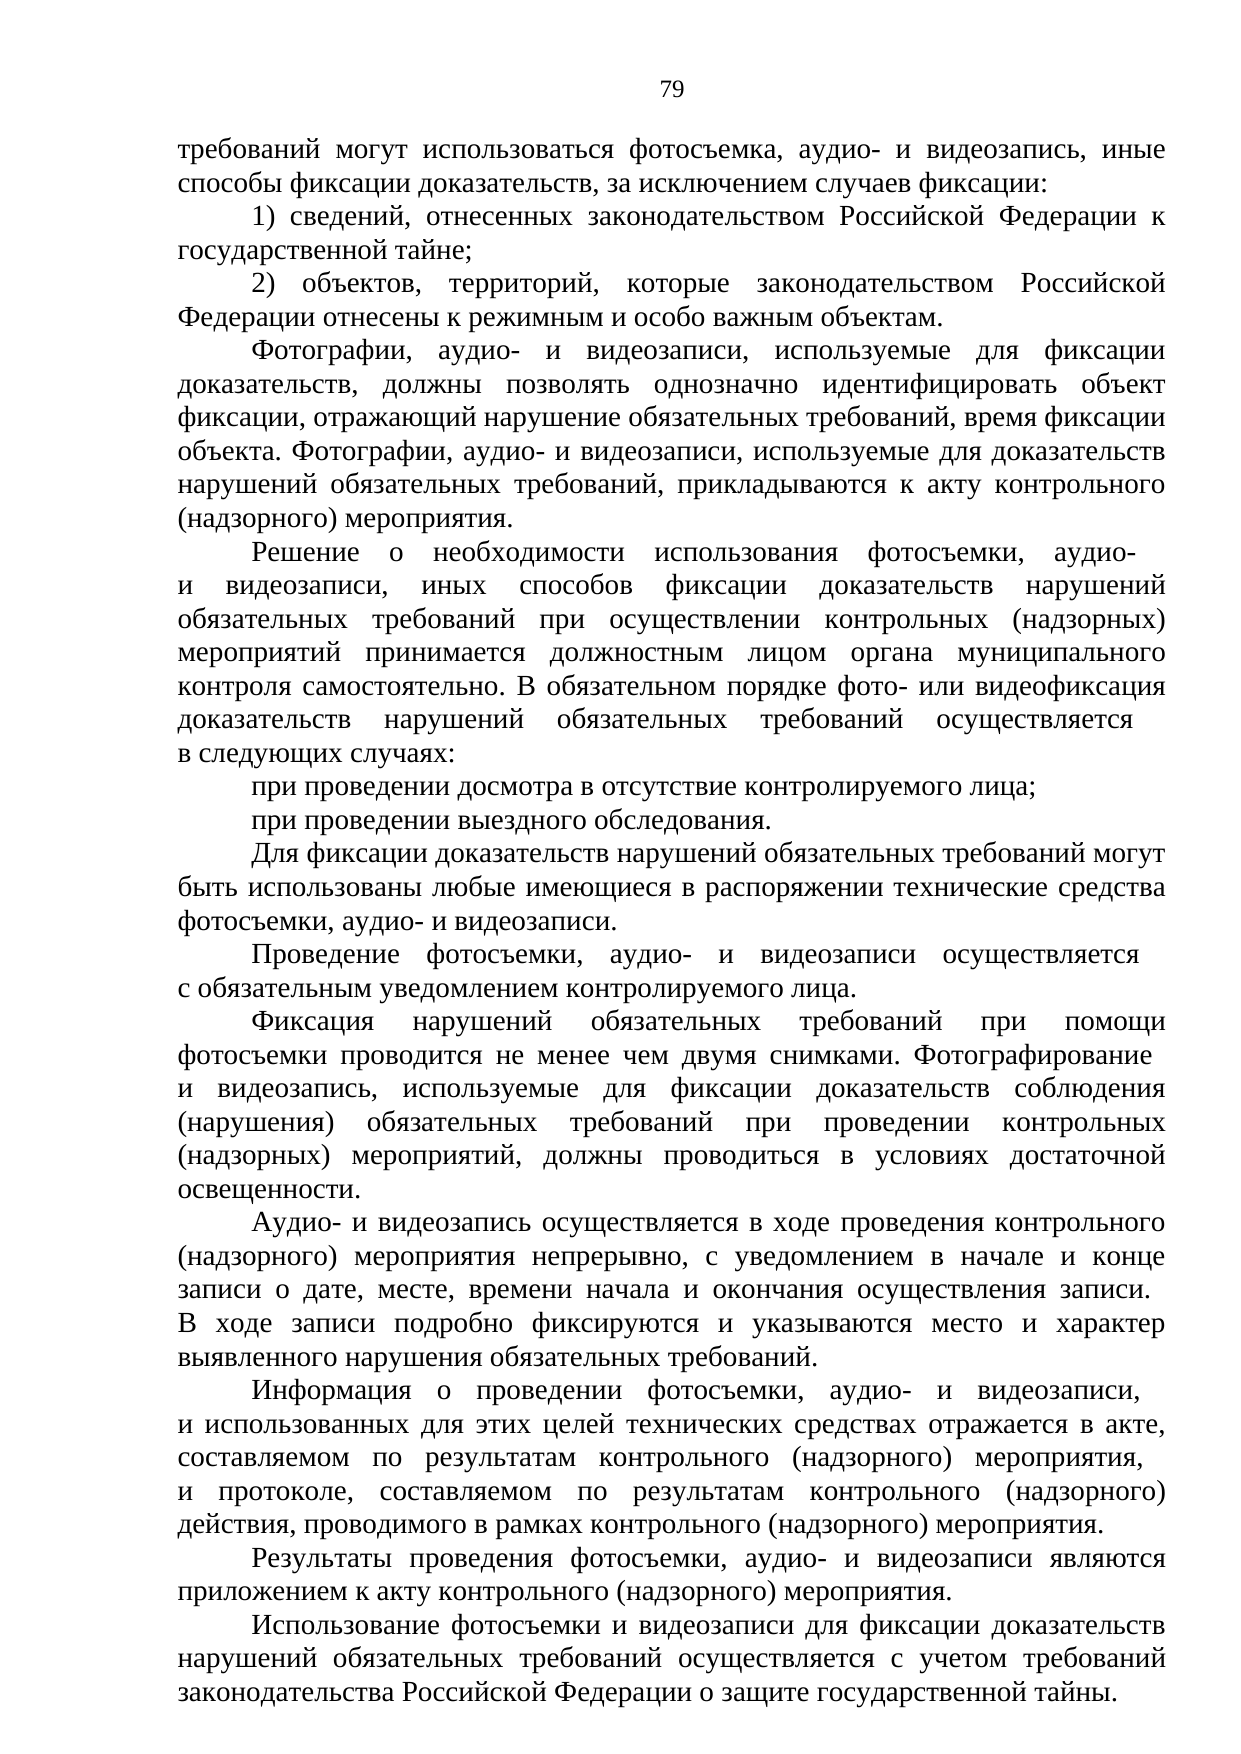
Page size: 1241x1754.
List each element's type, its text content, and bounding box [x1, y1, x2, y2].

text Решение о необходимости использования фотосъемки, аудио- и видеозаписи, иных способов фиксации доказательств нарушений обязательных требований при осуществлении контрольных (надзорных) мероприятий принимается должностным лицом органа муниципального контроля самостоятельно. В обязательном порядке фото- или видеофиксация доказательств нарушений обязательных требований осуществляется в следующих случаях: [177, 534, 1167, 768]
text Использование фотосъемки и видеозаписи для фиксации доказательств нарушений обязательных требований осуществляется с учетом требований законодательства Российской Федерации о защите государственной тайны. [177, 1607, 1167, 1708]
text 1) сведений, отнесенных законодательством Российской Федерации к государственной тайне; [177, 198, 1167, 265]
text 2) объектов, территорий, которые законодательством Российской Федерации отнесены к режимным и особо важным объектам. [177, 265, 1167, 332]
text Информация о проведении фотосъемки, аудио- и видеозаписи, и использованных для этих целей технических средствах отражается в акте, составляемом по результатам контрольного (надзорного) мероприятия, и протоколе, составляемом по результатам контрольного (надзорного) действия, проводимого в рамках контрольного (надзорного) мероприятия. [177, 1372, 1167, 1540]
text Для фиксации доказательств нарушений обязательных требований могут быть использованы любые имеющиеся в распоряжении технические средства фотосъемки, аудио- и видеозаписи. [177, 836, 1167, 936]
text Аудио- и видеозапись осуществляется в ходе проведения контрольного (надзорного) мероприятия непрерывно, с уведомлением в начале и конце записи о дате, месте, времени начала и окончания осуществления записи. В ходе записи подробно фиксируются и указываются место и характер выявленного нарушения обязательных требований. [177, 1204, 1167, 1372]
text Фиксация нарушений обязательных требований при помощи фотосъемки проводится не менее чем двумя снимками. Фотографирование и видеозапись, используемые для фиксации доказательств соблюдения (нарушения) обязательных требований при проведении контрольных (надзорных) мероприятий, должны проводиться в условиях достаточной освещенности. [177, 1003, 1167, 1204]
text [177, 131, 1167, 198]
text при проведении досмотра в отсутствие контролируемого лица; [177, 768, 1167, 802]
text Результаты проведения фотосъемки, аудио- и видеозаписи являются приложением к акту контрольного (надзорного) мероприятия. [177, 1540, 1167, 1607]
text Фотографии, аудио- и видеозаписи, используемые для фиксации доказательств, должны позволять однозначно идентифицировать объект фиксации, отражающий нарушение обязательных требований, время фиксации объекта. Фотографии, аудио- и видеозаписи, используемые для доказательств нарушений обязательных требований, прикладываются к акту контрольного (надзорного) мероприятия. [177, 332, 1167, 534]
text при проведении выездного обследования. [177, 802, 1167, 836]
text Проведение фотосъемки, аудио- и видеозаписи осуществляется с обязательным уведомлением контролируемого лица. [177, 936, 1167, 1003]
